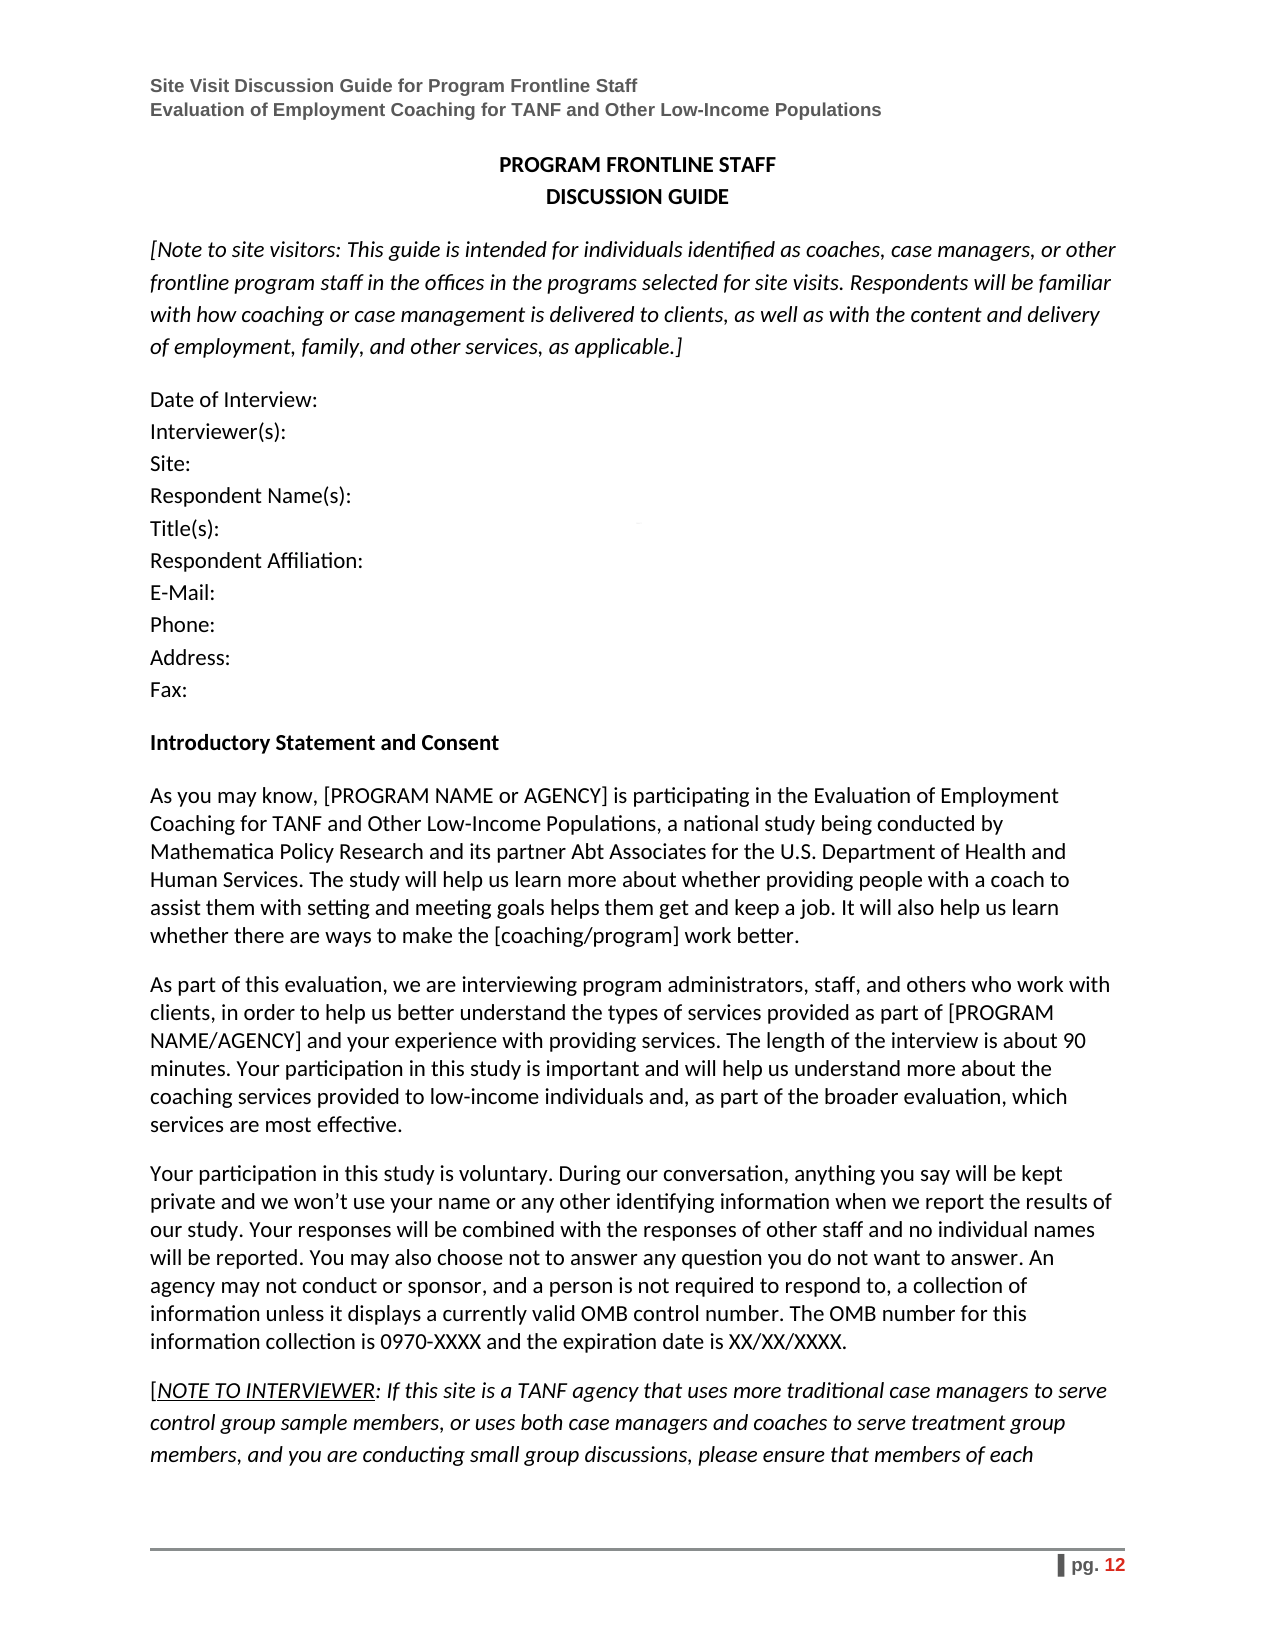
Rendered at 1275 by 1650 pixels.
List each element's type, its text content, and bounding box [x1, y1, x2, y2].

text PROGRAM FRONTLINE STAFF [150, 150, 1125, 178]
text Interviewer(s): [150, 417, 1125, 445]
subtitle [150, 1376, 1125, 1468]
text As you may know, [PROGRAM NAME or AGENCY] is participating in the Evaluation of Employment Coaching for TANF and Other Low-Income Populations, a national study being conducted by Mathematica Policy Research and its partner Abt Associates for the U.S. Department of Health and Human Services. The study will help us learn more about whether providing people with a coach to assist them with setting and meeting goals helps them get and keep a job. It will also help us learn whether there are ways to make the [coaching/program] work better. [150, 781, 1125, 949]
text Fax: [150, 675, 1125, 703]
text DISCUSSION GUIDE [150, 182, 1125, 211]
text Address: [150, 643, 1125, 671]
text Your participation in this study is voluntary. During our conversation, anything you say will be kept private and we won’t use your name or any other identifying information when we report the results of our study. Your responses will be combined with the responses of other staff and no individual names will be reported. You may also choose not to answer any question you do not want to answer. An agency may not conduct or sponsor, and a person is not required to respond to, a collection of information unless it displays a currently valid OMB control number. The OMB number for this information collection is 0970-XXXX and the expiration date is XX/XX/XXXX. [150, 1159, 1125, 1355]
text Respondent Affiliation: [150, 546, 1125, 574]
text Phone: [150, 610, 1125, 638]
text As part of this evaluation, we are interviewing program administrators, staff, and others who work with clients, in order to help us better understand the types of services provided as part of [PROGRAM NAME/AGENCY] and your experience with providing services. The length of the interview is about 90 minutes. Your participation in this study is important and will help us understand more about the coaching services provided to low-income individuals and, as part of the broader evaluation, which services are most effective. [150, 970, 1125, 1138]
text Respondent Name(s): [150, 482, 1125, 510]
text Date of Interview: [150, 385, 1125, 413]
text Site: [150, 449, 1125, 477]
text E-Mail: [150, 578, 1125, 606]
text [Note to site visitors: This guide is intended for individuals identified as coaches, case managers, or other frontline program staff in the offices in the programs selected for site visits. Respondents will be familiar with how coaching or case management is delivered to clients, as well as with the content and delivery of employment, family, and other services, as applicable.] [150, 236, 1125, 360]
text Introductory Statement and Consent [150, 728, 1125, 756]
text Title(s): [150, 514, 1125, 542]
